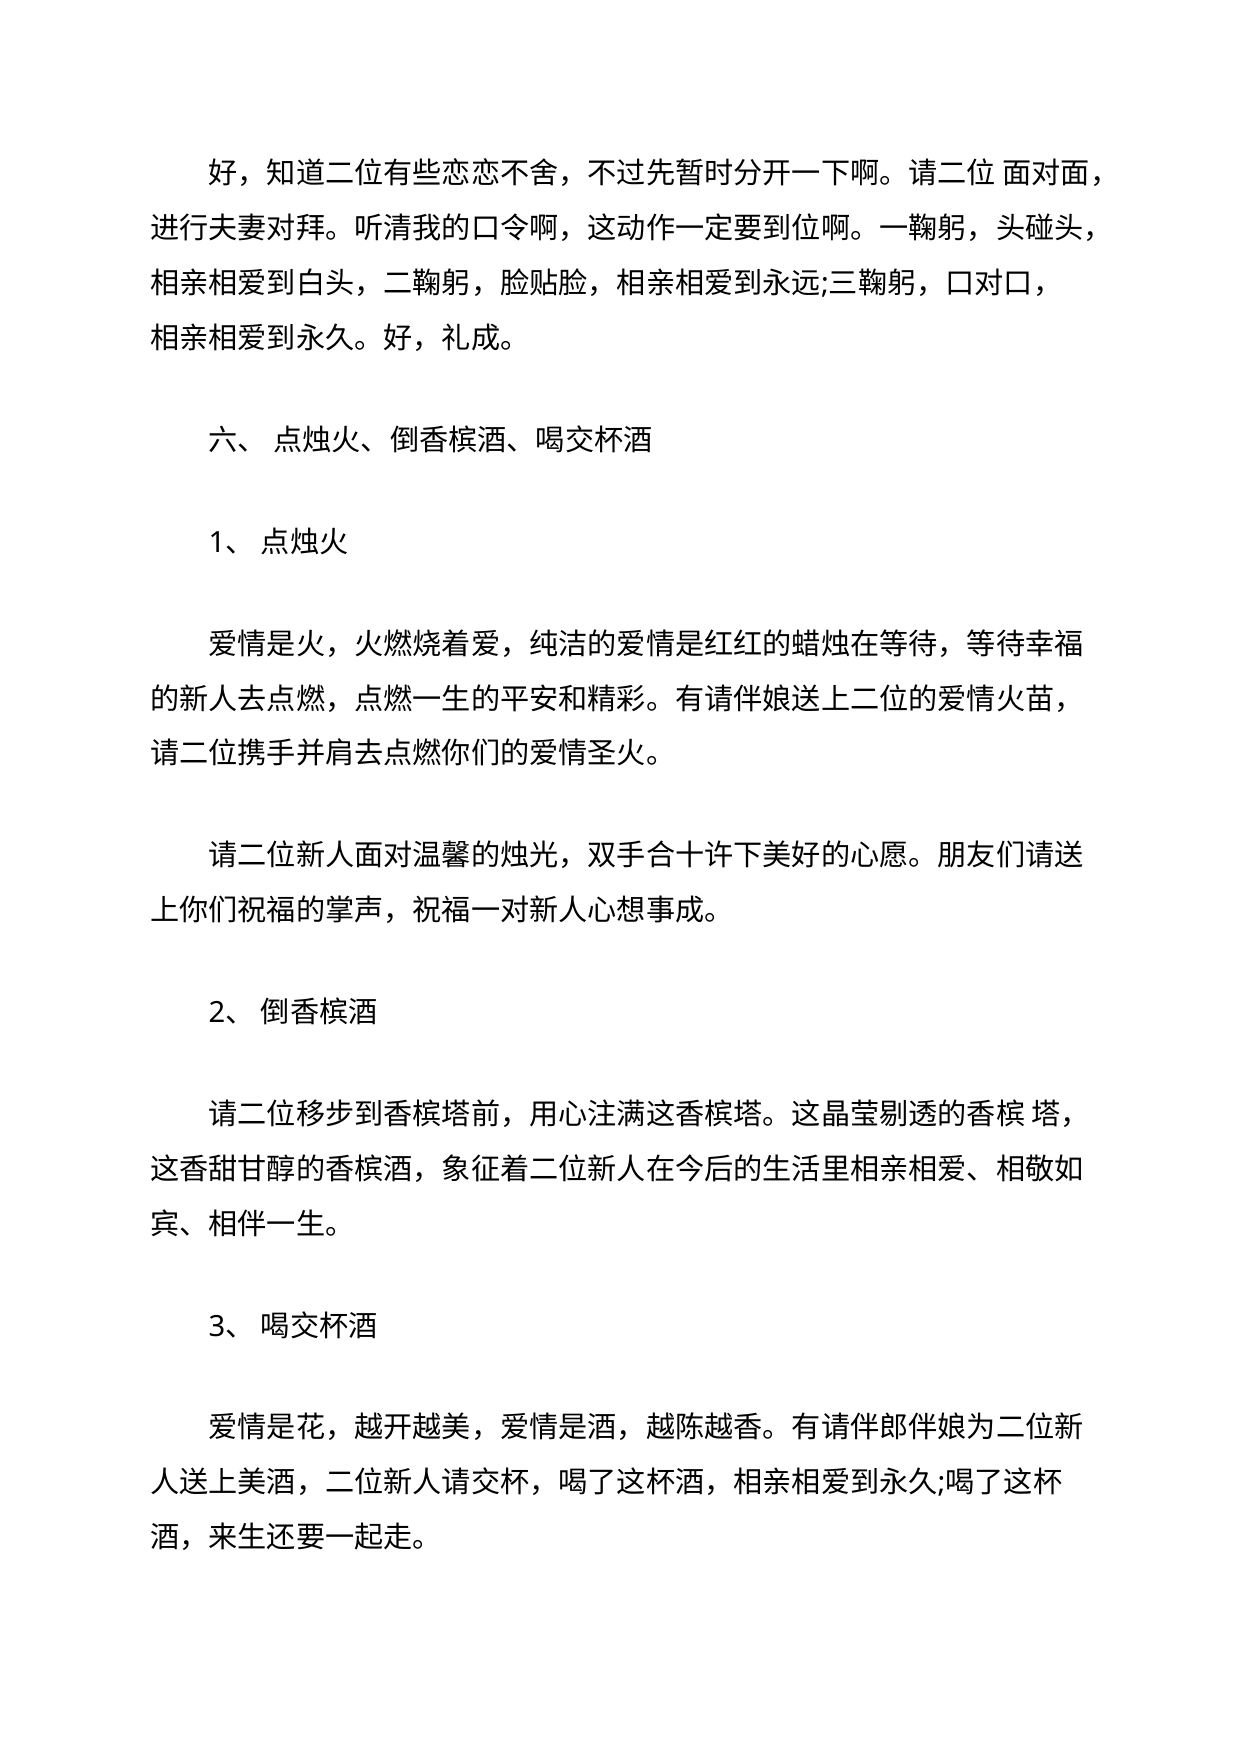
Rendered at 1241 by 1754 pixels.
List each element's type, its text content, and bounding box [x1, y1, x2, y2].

text 六、 点烛火、倒香槟酒、喝交杯酒 [150, 417, 1090, 459]
text 好，知道二位有些恋恋不舍，不过先暂时分开一下啊。请二位 面对面，进行夫妻对拜。听清我的口令啊，这动作一定要到位啊。一鞠躬，头碰头，相亲相爱到白头，二鞠躬，脸贴脸，相亲相爱到永远;三鞠躬，口对口，相亲相爱到永久。好，礼成。 [150, 150, 1090, 357]
text 2、 倒香槟酒 [150, 988, 1090, 1031]
text 请二位移步到香槟塔前，用心注满这香槟塔。这晶莹剔透的香槟 塔，这香甜甘醇的香槟酒，象征着二位新人在今后的生活里相亲相爱、相敬如宾、相伴一生。 [150, 1091, 1090, 1243]
text 爱情是花，越开越美，爱情是酒，越陈越香。有请伴郎伴娘为二位新人送上美酒，二位新人请交杯，喝了这杯酒，相亲相爱到永久;喝了这杯酒，来生还要一起走。 [150, 1404, 1090, 1556]
text 爱情是火，火燃烧着爱，纯洁的爱情是红红的蜡烛在等待，等待幸福的新人去点燃，点燃一生的平安和精彩。有请伴娘送上二位的爱情火苗，请二位携手并肩去点燃你们的爱情圣火。 [150, 620, 1090, 772]
text 1、 点烛火 [150, 518, 1090, 561]
text 请二位新人面对温馨的烛光，双手合十许下美好的心愿。朋友们请送上你们祝福的掌声，祝福一对新人心想事成。 [150, 832, 1090, 929]
text 3、 喝交杯酒 [150, 1302, 1090, 1344]
